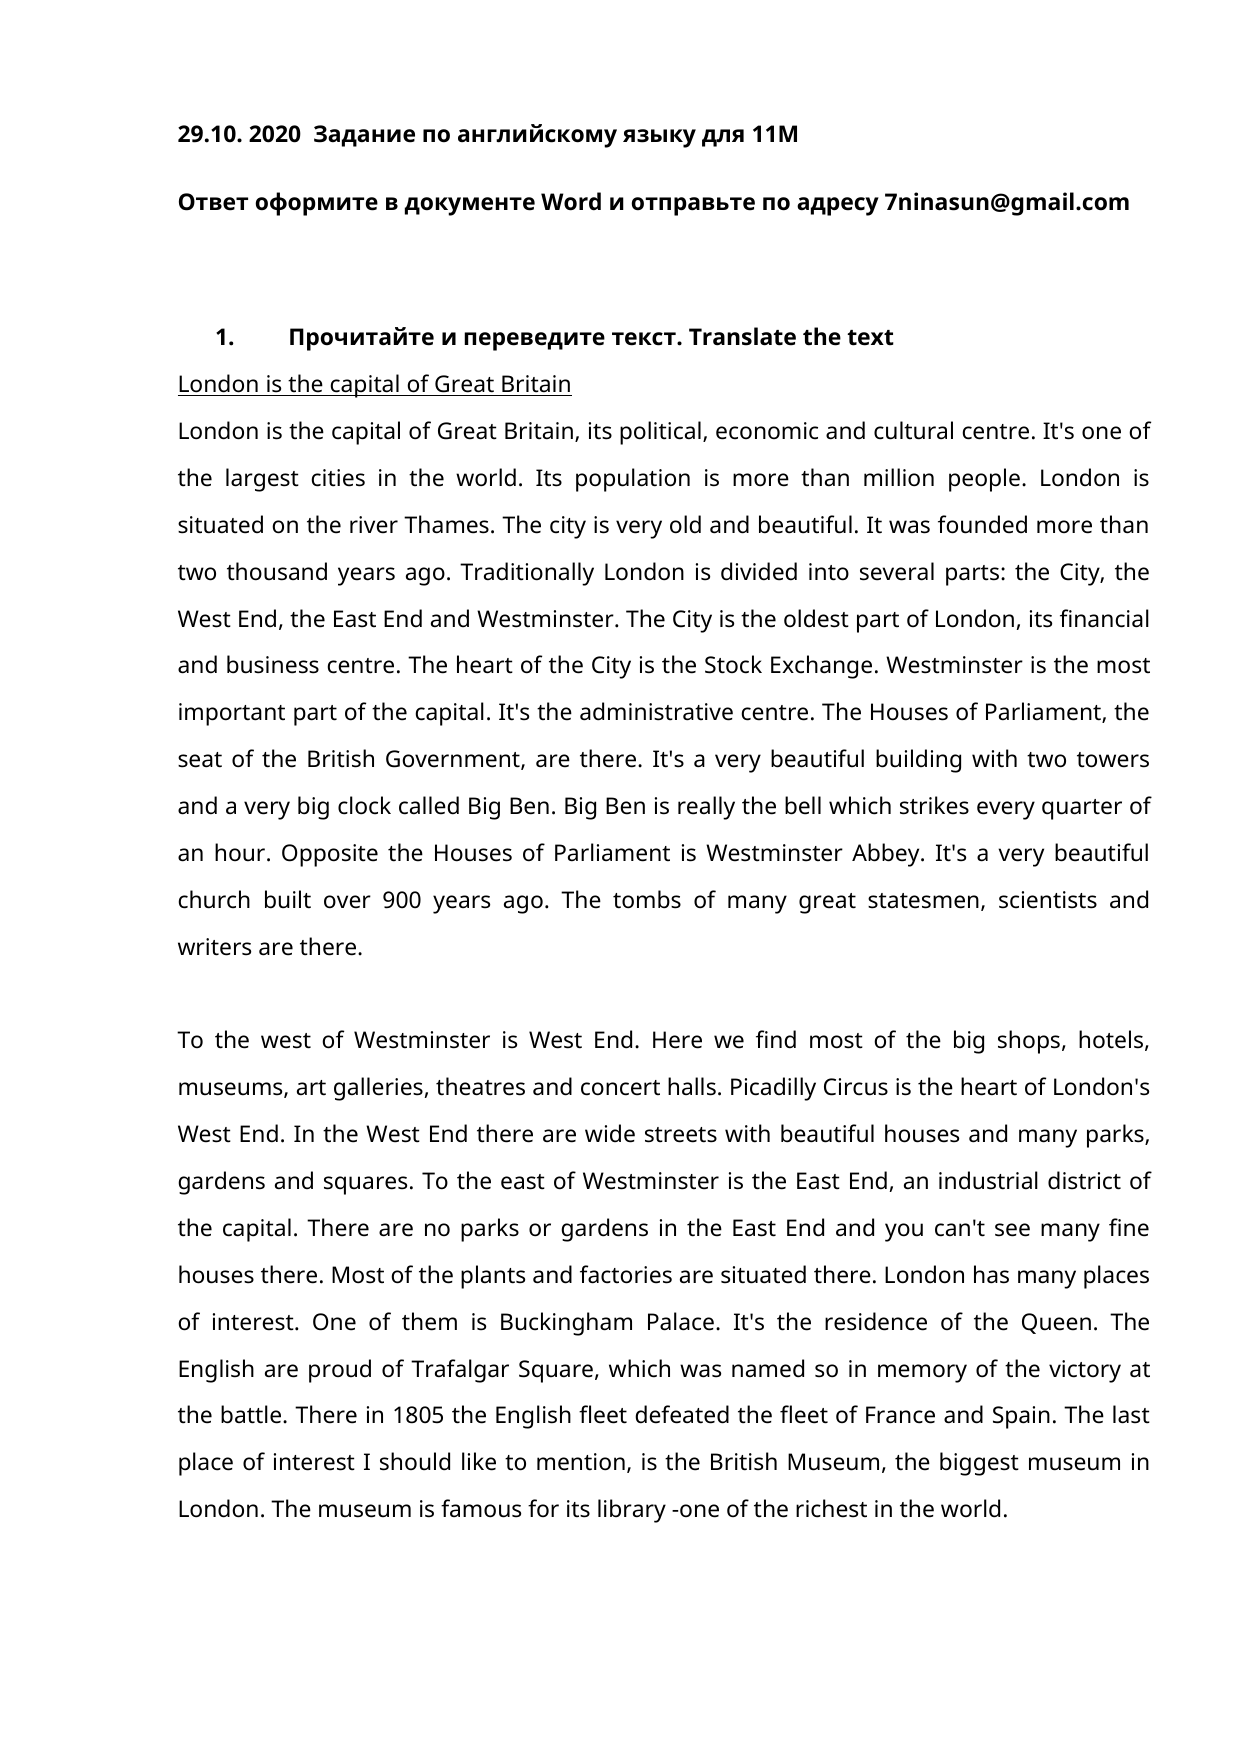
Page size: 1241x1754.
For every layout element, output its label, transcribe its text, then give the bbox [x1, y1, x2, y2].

text 29.10. 2020 Задание по английскому языку для 11М [177, 118, 1152, 149]
text Ответ оформите в документе Word и отправьте по адресу 7ninasun@gmail.com [177, 186, 1152, 217]
list Прочитайте и переведите текст. Translate the text [215, 321, 1152, 352]
list To the west of Westminster is West End. Here we find most of the big shops, hotels, museums, art galleries, theatres and concert halls. Picadilly Circus is the heart of London's West End. In the West End there are wide streets with beautiful houses and many parks, gardens and squares. To the east of Westminster is the East End, an industrial district of the capital. There are no parks or gardens in the East End and you can't see many fine houses there. Most of the plants and factories are situated there. London has many places of interest. One of them is Buckingham Palace. It's the residence of the Queen. The English are proud of Trafalgar Square, which was named so in memory of the victory at the battle. There in 1805 the English fleet defeated the fleet of France and Spain. The last place of interest I should like to mention, is the British Museum, the biggest museum in London. The museum is famous for its library -one of the richest in the world. [177, 1024, 1152, 1524]
list London is the capital of Great Britain [177, 368, 1152, 399]
list London is the capital of Great Britain, its political, economic and cultural centre. It's one of the largest cities in the world. Its population is more than million people. London is situated on the river Thames. The city is very old and beautiful. It was founded more than two thousand years ago. Traditionally London is divided into several parts: the City, the West End, the East End and Westminster. The City is the oldest part of London, its financial and business centre. The heart of the City is the Stock Exchange. Westminster is the most important part of the capital. It's the administrative centre. The Houses of Parliament, the seat of the British Government, are there. It's a very beautiful building with two towers and a very big clock called Big Ben. Big Ben is really the bell which strikes every quarter of an hour. Opposite the Houses of Parliament is Westminster Abbey. It's a very beautiful church built over 900 years ago. The tombs of many great statesmen, scientists and writers are there. [177, 415, 1152, 962]
